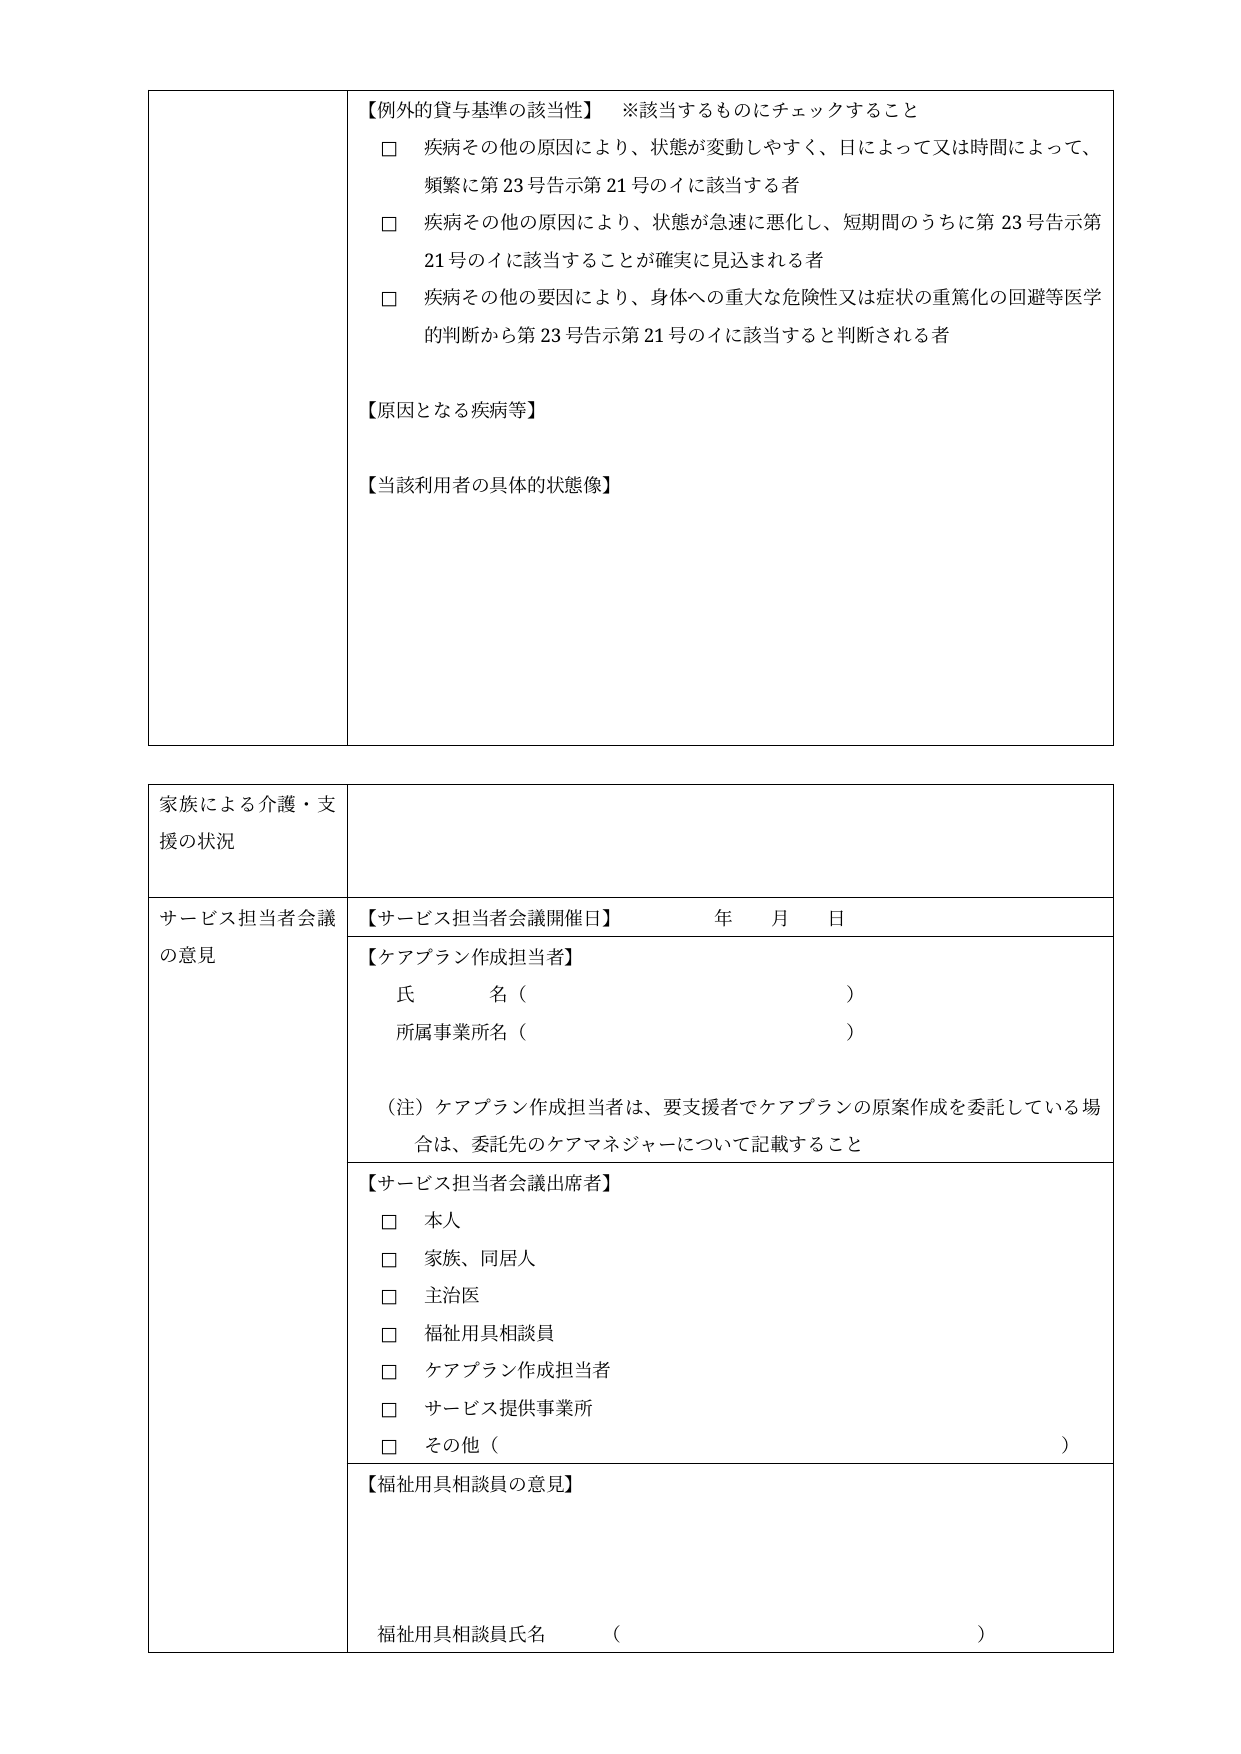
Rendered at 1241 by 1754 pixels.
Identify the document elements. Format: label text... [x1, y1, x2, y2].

table_header [348, 785, 1113, 897]
table_cell 【サービス担当者会議開催日】 年 月 日 [348, 898, 1113, 936]
table_cell 【サービス担当者会議出席者】 本人 家族、同居人 主治医 福祉用具相談員 ケアプラン作成担当者 サービス提供事業所 その他（ ） [348, 1163, 1113, 1463]
table_cell 【例外的貸与基準の該当性】 ※該当するものにチェックすること 疾病その他の原因により、状態が変動しやすく、日によって又は時間によって、頻繁に第23号告示第21号のイに該当する者 疾病その他の原因により、状態が急速に悪化し、短期間のうちに第23号告示第21号のイに該当することが確実に見込まれる者 疾病その他の要因により、身体への重大な危険性又は症状の重篤化の回避等医学的判断から第23号告示第21号のイに該当すると判断される者 【原因となる疾病等】 【当該利用者の具体的状態像】 [348, 91, 1113, 745]
table_cell 【ケアプラン作成担当者】 氏 名（ ） 所属事業所名（ ） （注）ケアプラン作成担当者は、要支援者でケアプランの原案作成を委託している場合は、委託先のケアマネジャーについて記載すること [348, 937, 1113, 1162]
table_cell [348, 1464, 1113, 1652]
table_header 家族による介護・支援の状況 [149, 785, 347, 897]
table_cell サービス担当者会議の意見 [149, 898, 347, 1652]
